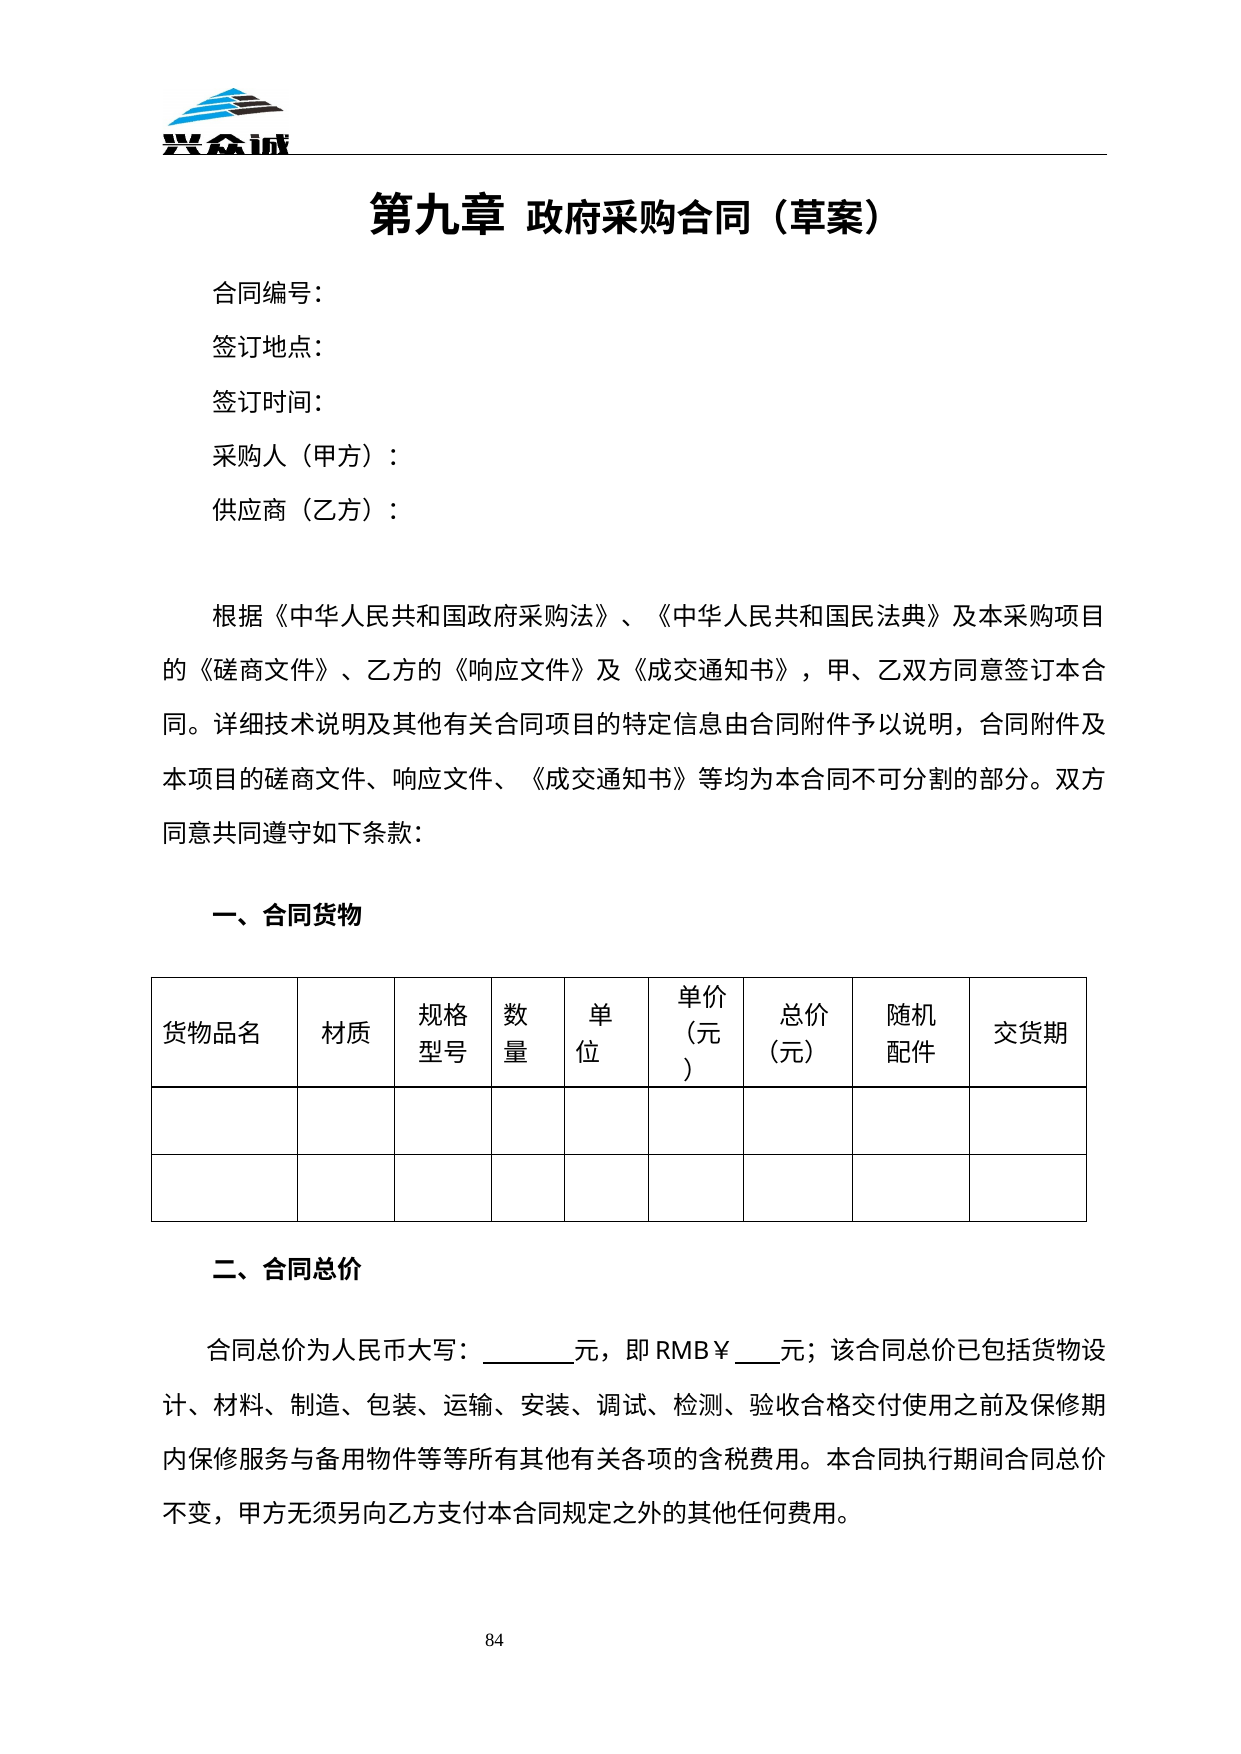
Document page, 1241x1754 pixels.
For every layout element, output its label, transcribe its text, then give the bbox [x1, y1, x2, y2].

table_cell [853, 1155, 969, 1221]
table_header 规格 型号 [395, 978, 491, 1086]
subtitle 一、合同货物 [162, 895, 1107, 931]
table_cell [152, 1088, 297, 1154]
subtitle 二、合同总价 [162, 1249, 1107, 1286]
table_cell [298, 1155, 394, 1221]
text 采购人（甲方）： [162, 436, 1107, 473]
text 合同总价为人民币大写： 元，即RMB￥ 元；该合同总价已包括货物设计、材料、制造、包装、运输、安装、调试、检测、验收合格交付使用之前及保修期内保修服务与备用物件等等所有其他有关各项的含税费用。本合同执行期间合同总价不变，甲方无须另向乙方支付本合同规定之外的其他任何费用。 [162, 1331, 1107, 1530]
text 根据《中华人民共和国政府采购法》、《中华人民共和国民法典》及本采购项目的《磋商文件》、乙方的《响应文件》及《成交通知书》，甲、乙双方同意签订本合同。详细技术说明及其他有关合同项目的特定信息由合同附件予以说明，合同附件及本项目的磋商文件、响应文件、《成交通知书》等均为本合同不可分割的部分。双方同意共同遵守如下条款： [162, 596, 1107, 850]
picture [162, 88, 289, 155]
table_cell [744, 1088, 852, 1154]
text 供应商（乙方）： [162, 491, 1107, 527]
table_cell [970, 1088, 1086, 1154]
table_cell [565, 1155, 648, 1221]
subtitle 第九章 政府采购合同（草案） [162, 201, 1107, 239]
table_cell [853, 1088, 969, 1154]
table_header 单价 （元） [649, 978, 743, 1086]
table_header 总价 （元） [744, 978, 852, 1086]
table_cell [395, 1155, 491, 1221]
table_header 交货期 [970, 978, 1086, 1086]
table_cell [649, 1088, 743, 1154]
text 签订时间： [162, 382, 1107, 418]
table_cell [395, 1088, 491, 1154]
table_header 材质 [298, 978, 394, 1086]
table_header 单位 [565, 978, 648, 1086]
table_cell [492, 1155, 564, 1221]
table_cell [970, 1155, 1086, 1221]
table_header 数量 [492, 978, 564, 1086]
text 签订地点： [162, 328, 1107, 364]
table_cell [649, 1155, 743, 1221]
table_cell [744, 1155, 852, 1221]
table_cell [298, 1088, 394, 1154]
table_header 随机 配件 [853, 978, 969, 1086]
table_header 货物品名 [152, 978, 297, 1086]
table_cell [152, 1155, 297, 1221]
table_cell [492, 1088, 564, 1154]
table_cell [565, 1088, 648, 1154]
text 合同编号： [162, 273, 1107, 309]
